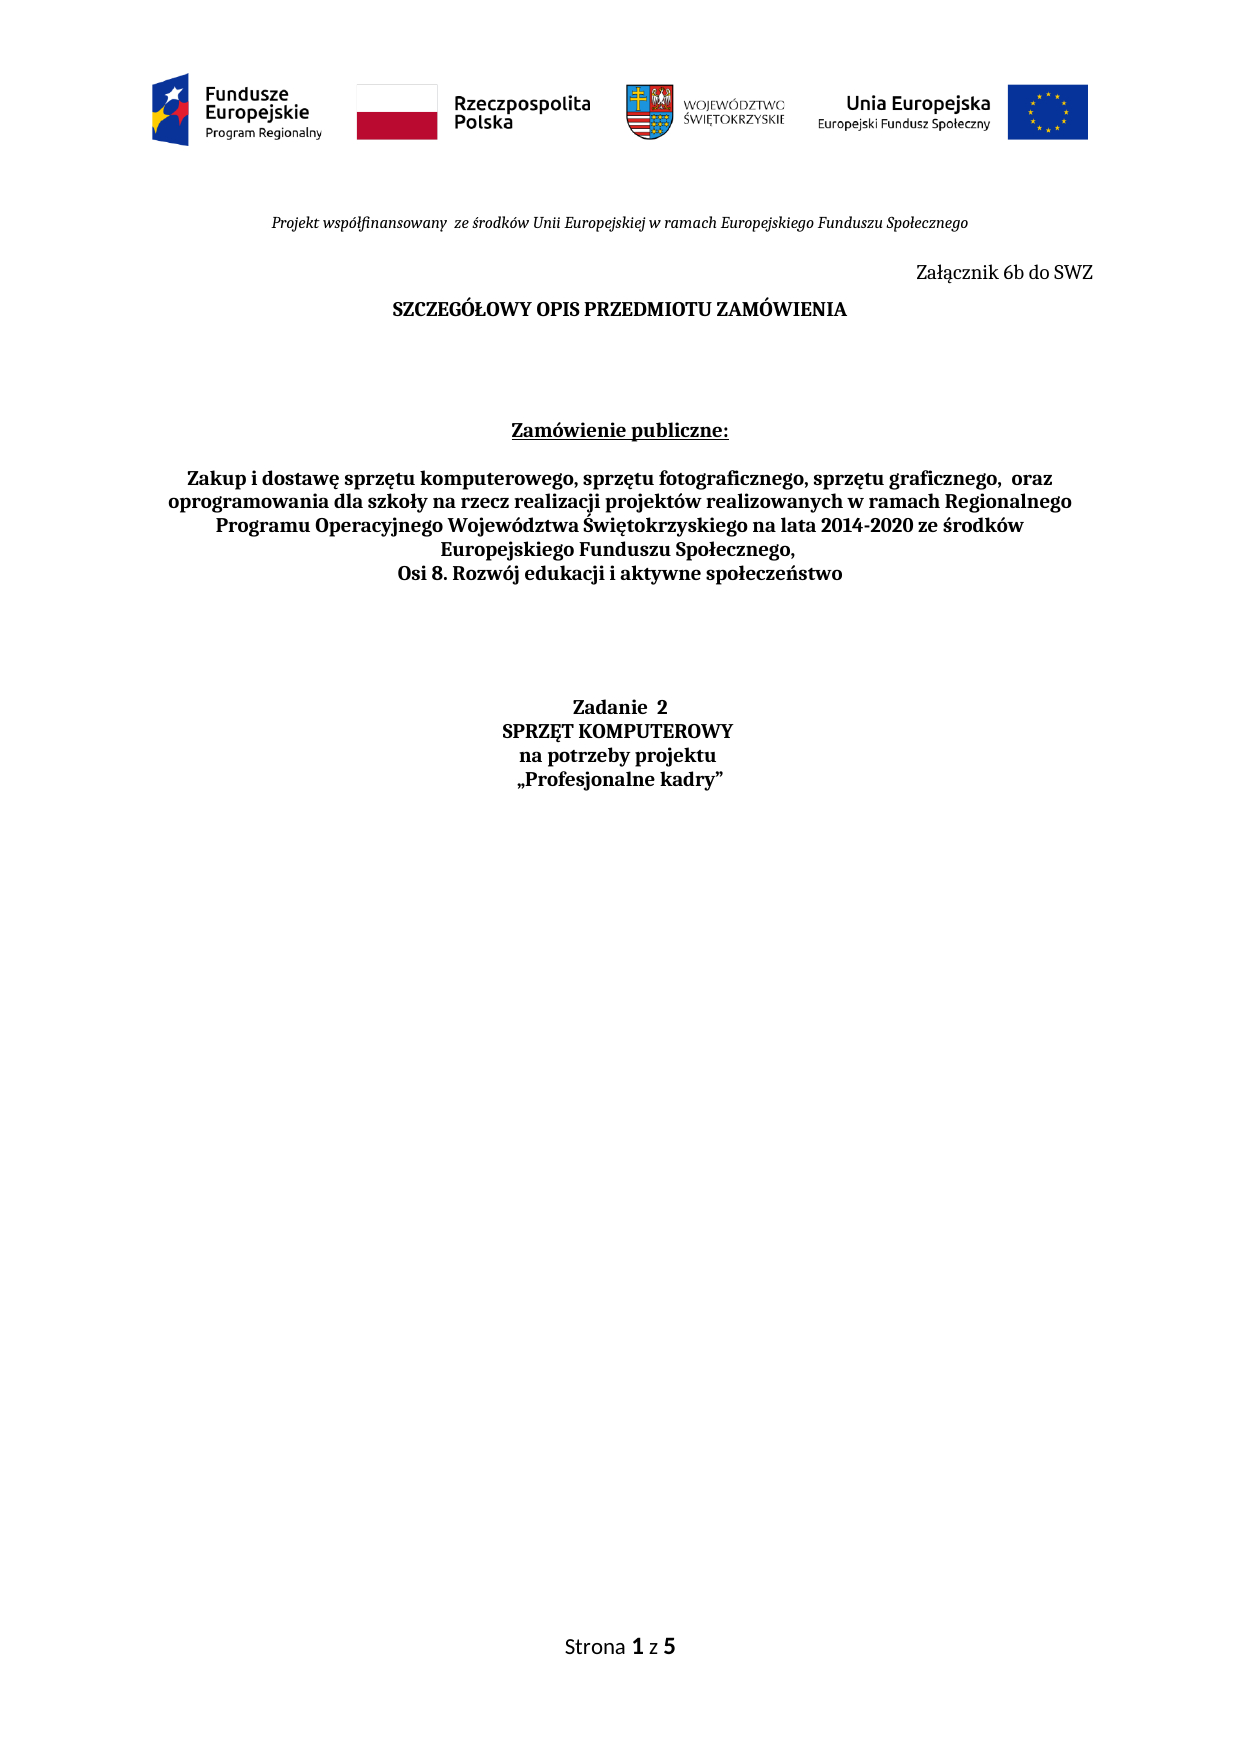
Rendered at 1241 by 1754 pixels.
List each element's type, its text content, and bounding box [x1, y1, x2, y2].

text Zadanie 2 [148, 695, 1093, 719]
text Zakup i dostawę sprzętu komputerowego, sprzętu fotograficznego, sprzętu graficznego, oraz oprogramowania dla szkoły na rzecz realizacji projektów realizowanych w ramach Regionalnego Programu Operacyjnego Województwa Świętokrzyskiego na lata 2014-2020 ze środków Europejskiego Funduszu Społecznego, Osi 8. Rozwój edukacji i aktywne społeczeństwo [148, 466, 1093, 586]
text Zamówienie publiczne: [148, 418, 1093, 442]
text SPRZĘT KOMPUTEROWY na potrzeby projektu „Profesjonalne kadry” [148, 719, 1093, 791]
text SZCZEGÓŁOWY OPIS PRZEDMIOTU ZAMÓWIENIA [148, 297, 1093, 321]
picture [626, 73, 785, 146]
picture [356, 73, 590, 146]
text Załącznik 6b do SWZ [148, 261, 1093, 285]
picture [818, 73, 1088, 146]
picture [152, 73, 322, 146]
